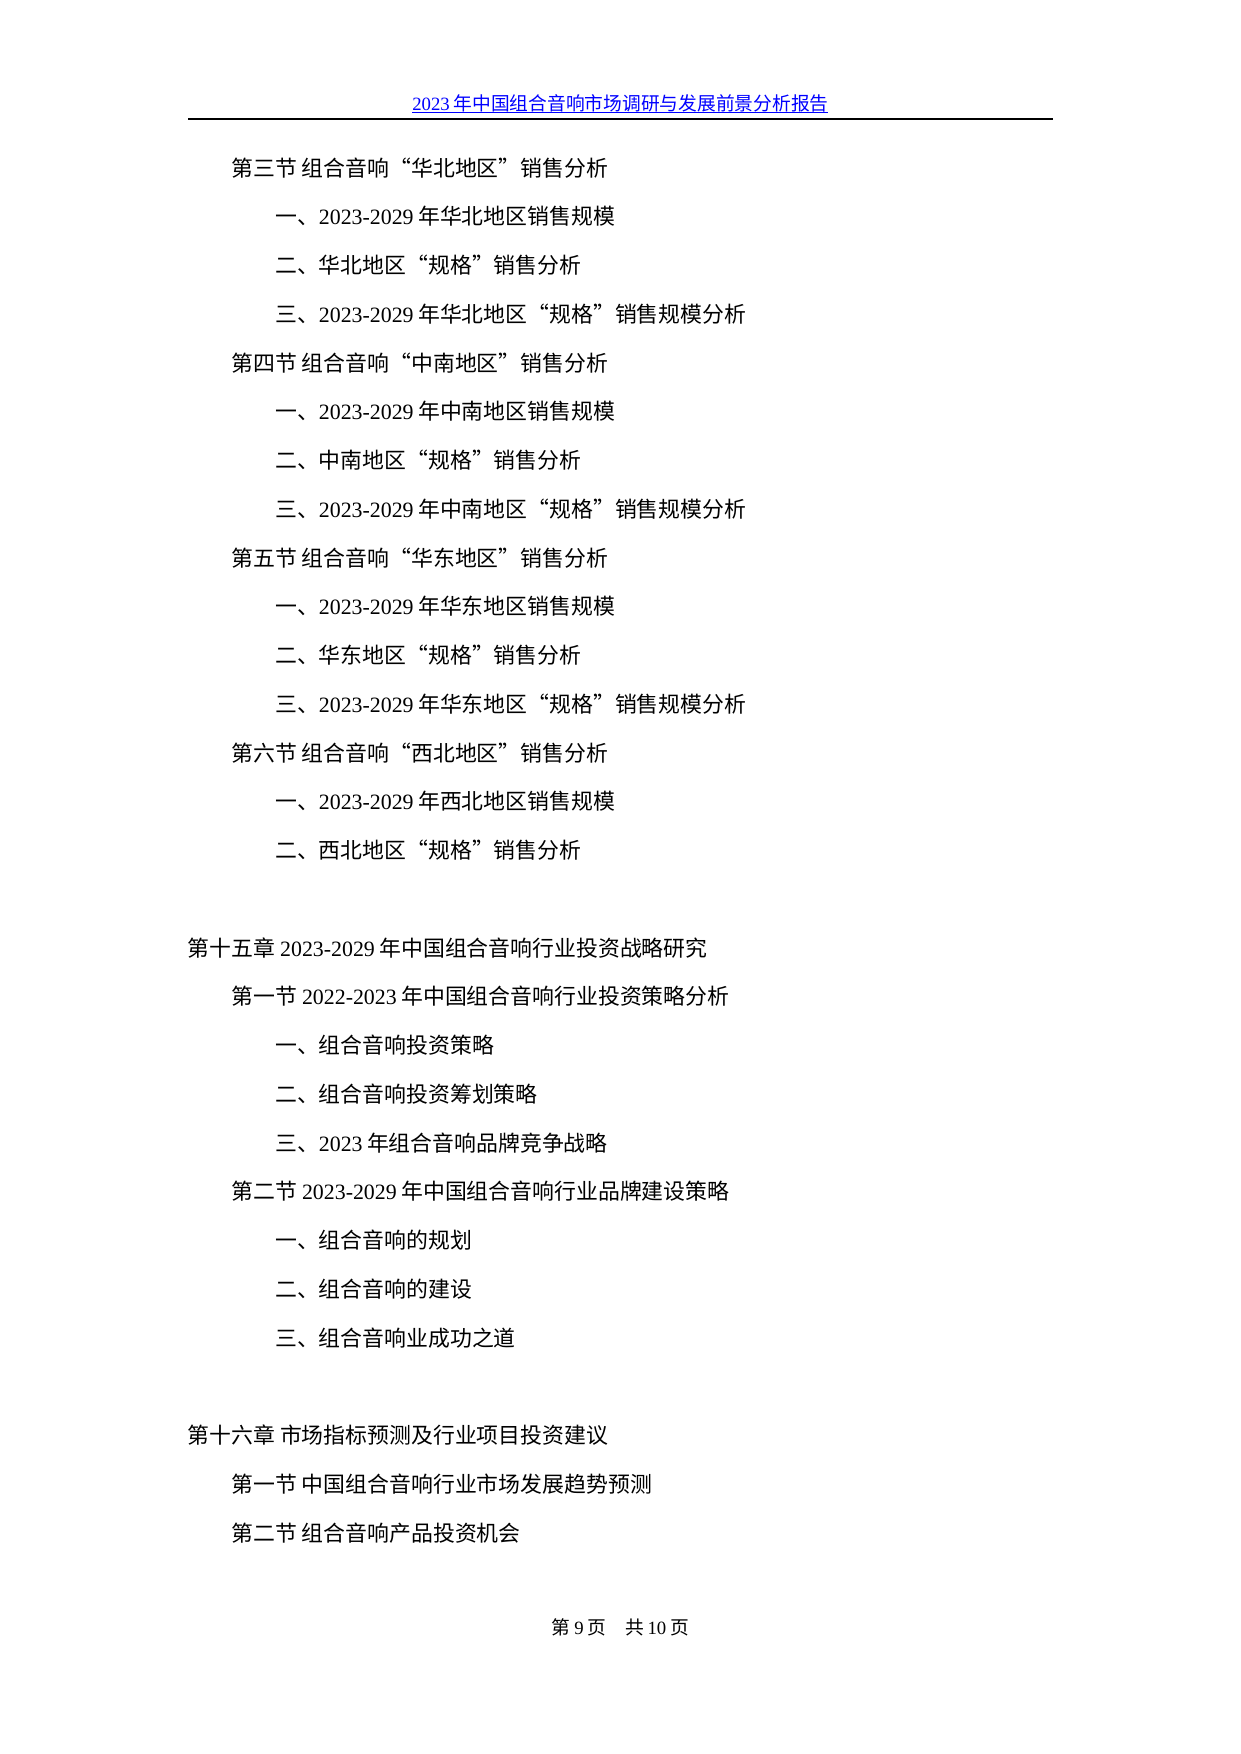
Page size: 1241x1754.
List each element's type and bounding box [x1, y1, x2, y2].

text [187, 150, 1053, 1548]
